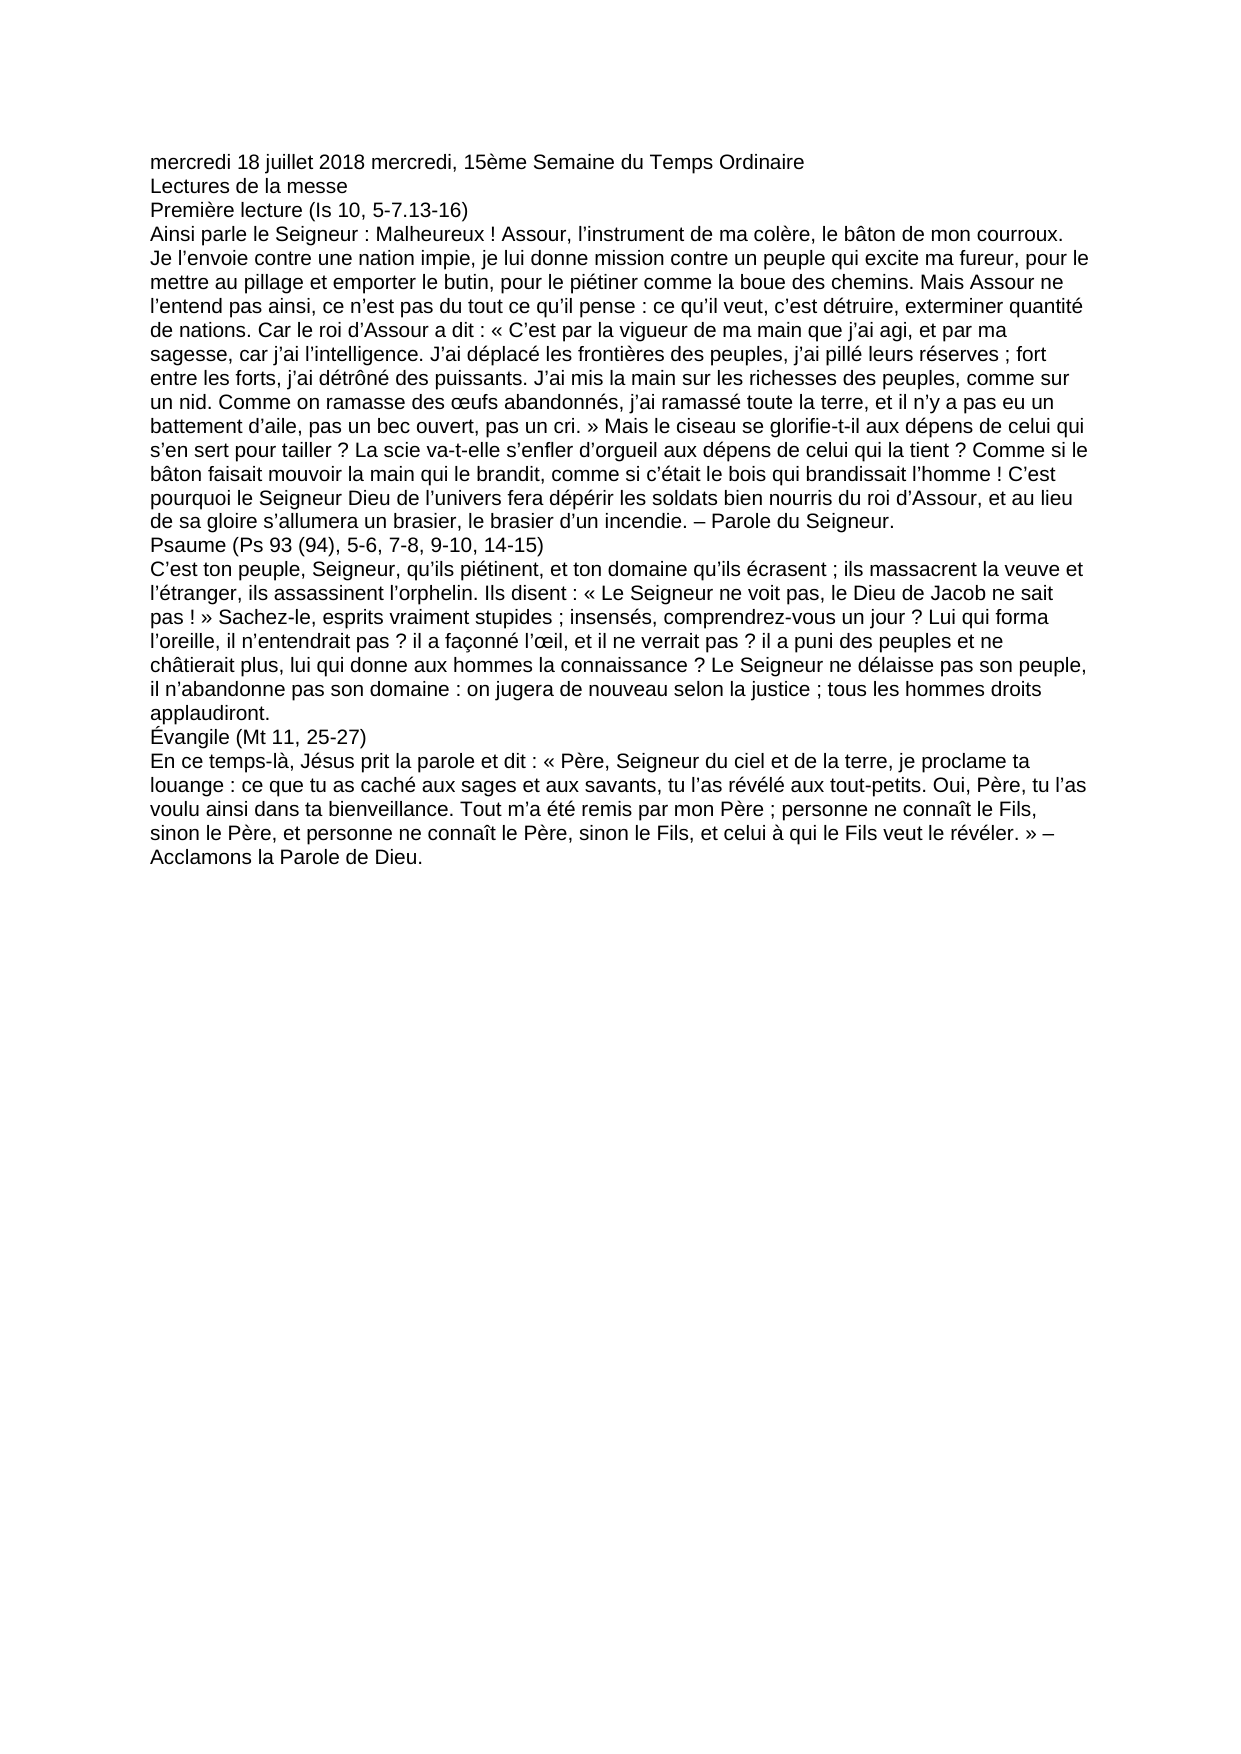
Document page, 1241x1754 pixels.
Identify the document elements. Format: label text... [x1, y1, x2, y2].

text En ce temps-là, Jésus prit la parole et dit : « Père, Seigneur du ciel et de la terre, je proclame ta louange : ce que tu as caché aux sages et aux savants, tu l’as révélé aux tout-petits. Oui, Père, tu l’as voulu ainsi dans ta bienveillance. Tout m’a été remis par mon Père ; personne ne connaît le Fils, sinon le Père, et personne ne connaît le Père, sinon le Fils, et celui à qui le Fils veut le révéler. » – Acclamons la Parole de Dieu. [150, 749, 1090, 869]
text Ainsi parle le Seigneur : Malheureux ! Assour, l’instrument de ma colère, le bâton de mon courroux. Je l’envoie contre une nation impie, je lui donne mission contre un peuple qui excite ma fureur, pour le mettre au pillage et emporter le butin, pour le piétiner comme la boue des chemins. Mais Assour ne l’entend pas ainsi, ce n’est pas du tout ce qu’il pense : ce qu’il veut, c’est détruire, exterminer quantité de nations. Car le roi d’Assour a dit : « C’est par la vigueur de ma main que j’ai agi, et par ma sagesse, car j’ai l’intelligence. J’ai déplacé les frontières des peuples, j’ai pillé leurs réserves ; fort entre les forts, j’ai détrôné des puissants. J’ai mis la main sur les richesses des peuples, comme sur un nid. Comme on ramasse des œufs abandonnés, j’ai ramassé toute la terre, et il n’y a pas eu un battement d’aile, pas un bec ouvert, pas un cri. » Mais le ciseau se glorifie-t-il aux dépens de celui qui s’en sert pour tailler ? La scie va-t-elle s’enfler d’orgueil aux dépens de celui qui la tient ? Comme si le bâton faisait mouvoir la main qui le brandit, comme si c’était le bois qui brandissait l’homme ! C’est pourquoi le Seigneur Dieu de l’univers fera dépérir les soldats bien nourris du roi d’Assour, et au lieu de sa gloire s’allumera un brasier, le brasier d’un incendie. – Parole du Seigneur. [150, 222, 1090, 533]
text C’est ton peuple, Seigneur, qu’ils piétinent, et ton domaine qu’ils écrasent ; ils massacrent la veuve et l’étranger, ils assassinent l’orphelin. Ils disent : « Le Seigneur ne voit pas, le Dieu de Jacob ne sait pas ! » Sachez-le, esprits vraiment stupides ; insensés, comprendrez-vous un jour ? Lui qui forma l’oreille, il n’entendrait pas ? il a façonné l’œil, et il ne verrait pas ? il a puni des peuples et ne châtierait plus, lui qui donne aux hommes la connaissance ? Le Seigneur ne délaisse pas son peuple, il n’abandonne pas son domaine : on jugera de nouveau selon la justice ; tous les hommes droits applaudiront. [150, 557, 1090, 725]
